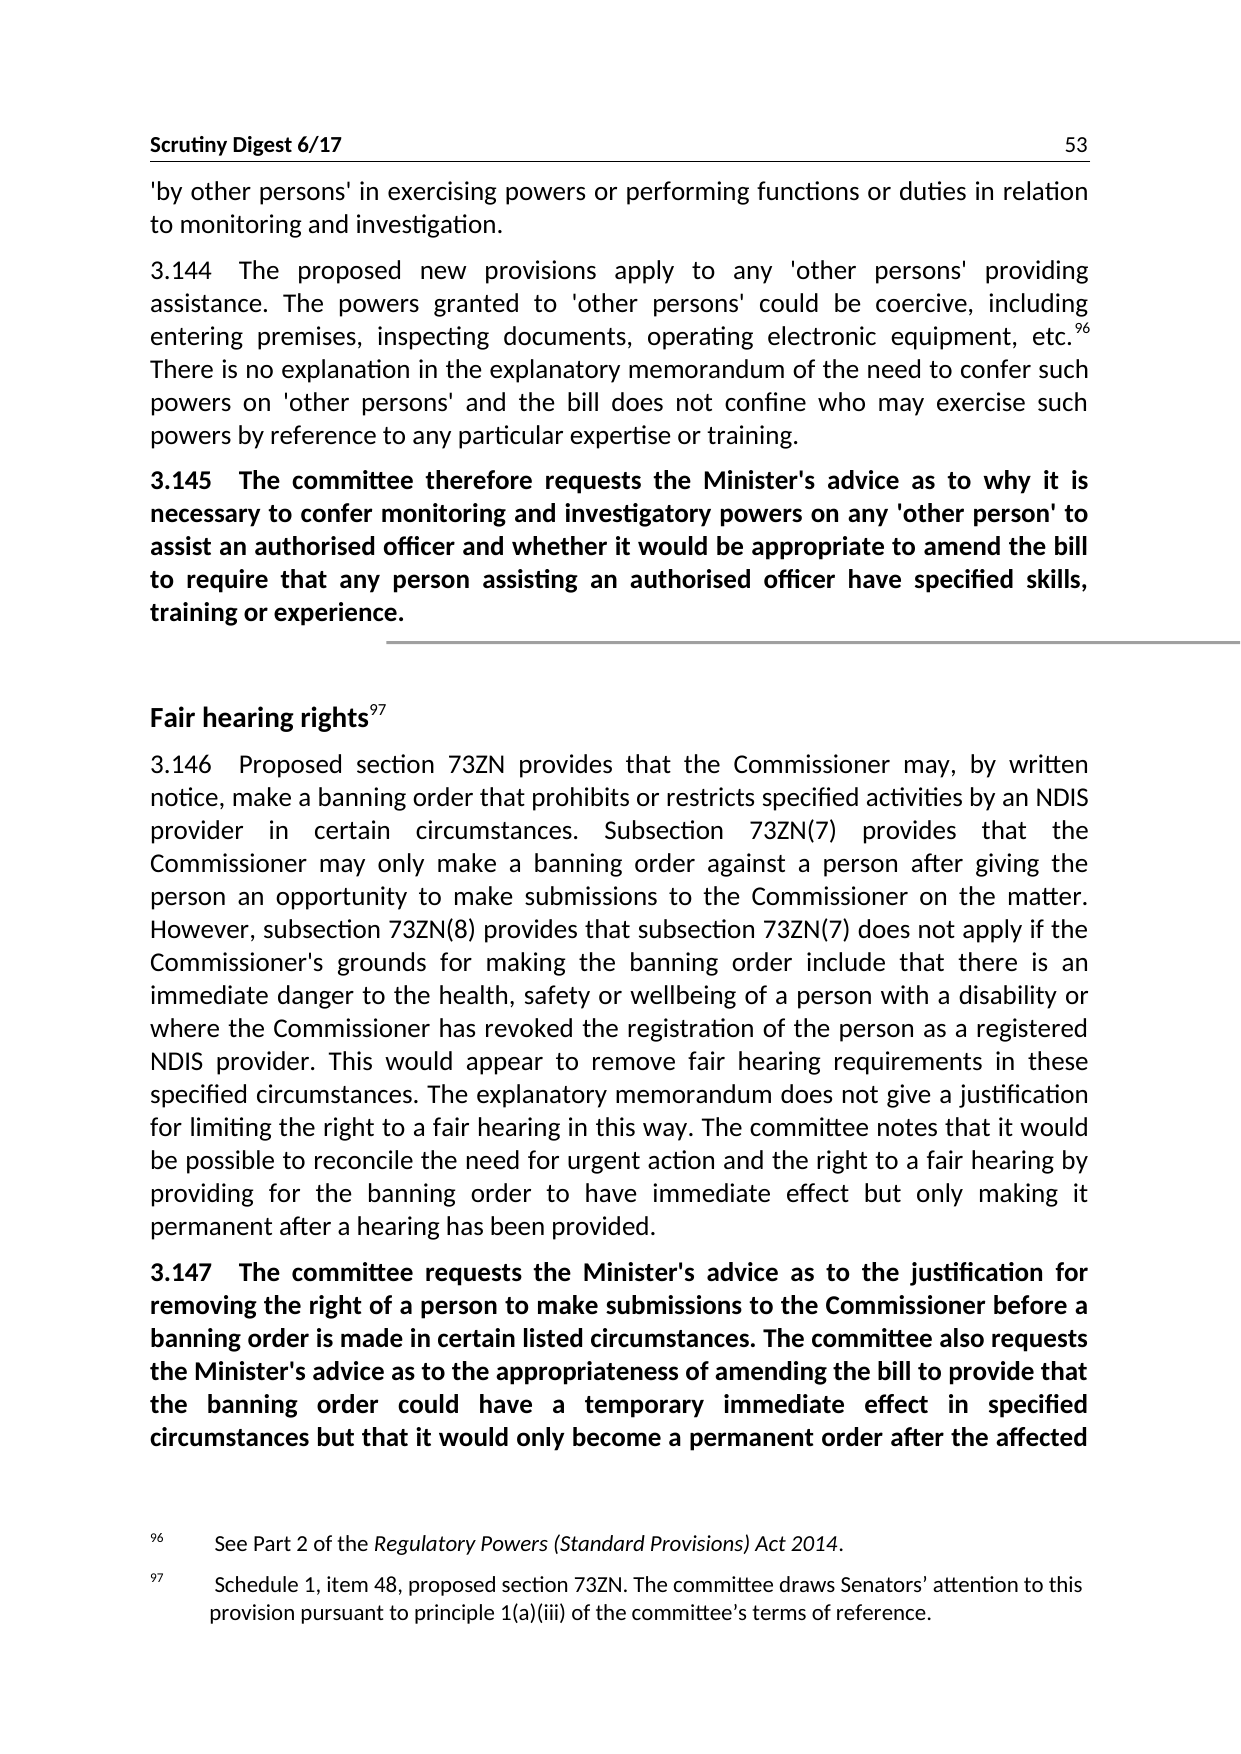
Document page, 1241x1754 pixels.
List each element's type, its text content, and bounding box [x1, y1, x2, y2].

list Proposed section 73ZN provides that the Commissioner may, by written notice, make a banning order that prohibits or restricts specified activities by an NDIS provider in certain circumstances. Subsection 73ZN(7) provides that the Commissioner may only make a banning order against a person after giving the person an opportunity to make submissions to the Commissioner on the matter. However, subsection 73ZN(8) provides that subsection 73ZN(7) does not apply if the Commissioner's grounds for making the banning order include that there is an immediate danger to the health, safety or wellbeing of a person with a disability or where the Commissioner has revoked the registration of the person as a registered NDIS provider. This would appear to remove fair hearing requirements in these specified circumstances. The explanatory memorandum does not give a justification for limiting the right to a fair hearing in this way. The committee notes that it would be possible to reconcile the need for urgent action and the right to a fair hearing by providing for the banning order to have immediate effect but only making it permanent after a hearing has been provided. [150, 747, 1090, 1242]
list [150, 1255, 1090, 1453]
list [150, 174, 1090, 240]
list The committee therefore requests the Minister's advice as to why it is necessary to confer monitoring and investigatory powers on any 'other person' to assist an authorised officer and whether it would be appropriate to amend the bill to require that any person assisting an authorised officer have specified skills, training or experience. [150, 463, 1090, 628]
list The proposed new provisions apply to any 'other persons' providing assistance. The powers granted to 'other persons' could be coercive, including entering premises, inspecting documents, operating electronic equipment, etc. There is no explanation in the explanatory memorandum of the need to confer such powers on 'other persons' and the bill does not confine who may exercise such powers by reference to any particular expertise or training. [150, 253, 1090, 451]
subtitle Fair hearing rights [150, 699, 1090, 735]
